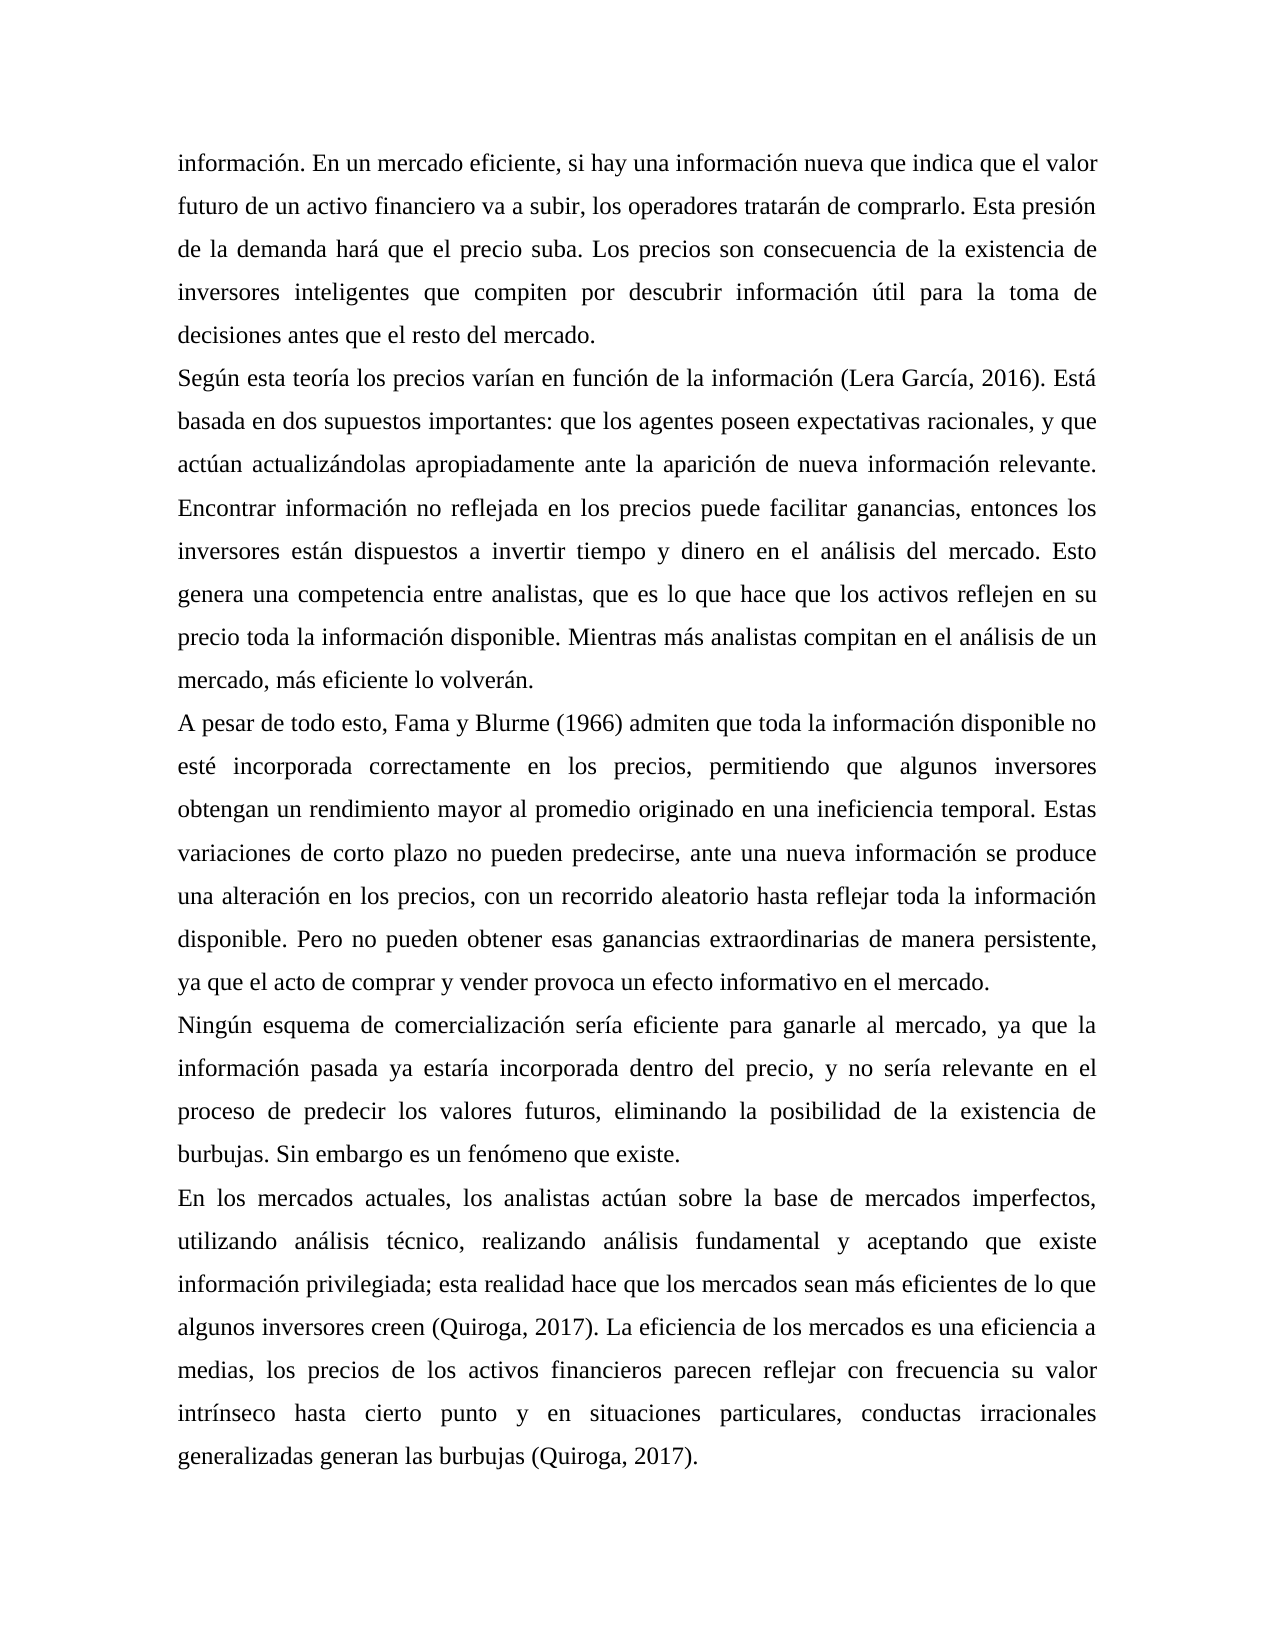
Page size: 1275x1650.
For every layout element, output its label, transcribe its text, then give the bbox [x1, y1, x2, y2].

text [177, 148, 1098, 349]
text En los mercados actuales, los analistas actúan sobre la base de mercados imperfectos, utilizando análisis técnico, realizando análisis fundamental y aceptando que existe información privilegiada; esta realidad hace que los mercados sean más eficientes de lo que algunos inversores creen (Quiroga, 2017). La eficiencia de los mercados es una eficiencia a medias, los precios de los activos financieros parecen reflejar con frecuencia su valor intrínseco hasta cierto punto y en situaciones particulares, conductas irracionales generalizadas generan las burbujas (Quiroga, 2017). [177, 1183, 1098, 1470]
text Según esta teoría los precios varían en función de la información (Lera García, 2016). Está basada en dos supuestos importantes: que los agentes poseen expectativas racionales, y que actúan actualizándolas apropiadamente ante la aparición de nueva información relevante. Encontrar información no reflejada en los precios puede facilitar ganancias, entonces los inversores están dispuestos a invertir tiempo y dinero en el análisis del mercado. Esto genera una competencia entre analistas, que es lo que hace que los activos reflejen en su precio toda la información disponible. Mientras más analistas compitan en el análisis de un mercado, más eficiente lo volverán. [177, 363, 1098, 694]
text Ningún esquema de comercialización sería eficiente para ganarle al mercado, ya que la información pasada ya estaría incorporada dentro del precio, y no sería relevante en el proceso de predecir los valores futuros, eliminando la posibilidad de la existencia de burbujas. Sin embargo es un fenómeno que existe. [177, 1010, 1098, 1168]
text A pesar de todo esto, Fama y Blurme (1966) admiten que toda la información disponible no esté incorporada correctamente en los precios, permitiendo que algunos inversores obtengan un rendimiento mayor al promedio originado en una ineficiencia temporal. Estas variaciones de corto plazo no pueden predecirse, ante una nueva información se produce una alteración en los precios, con un recorrido aleatorio hasta reflejar toda la información disponible. Pero no pueden obtener esas ganancias extraordinarias de manera persistente, ya que el acto de comprar y vender provoca un efecto informativo en el mercado. [177, 708, 1098, 996]
